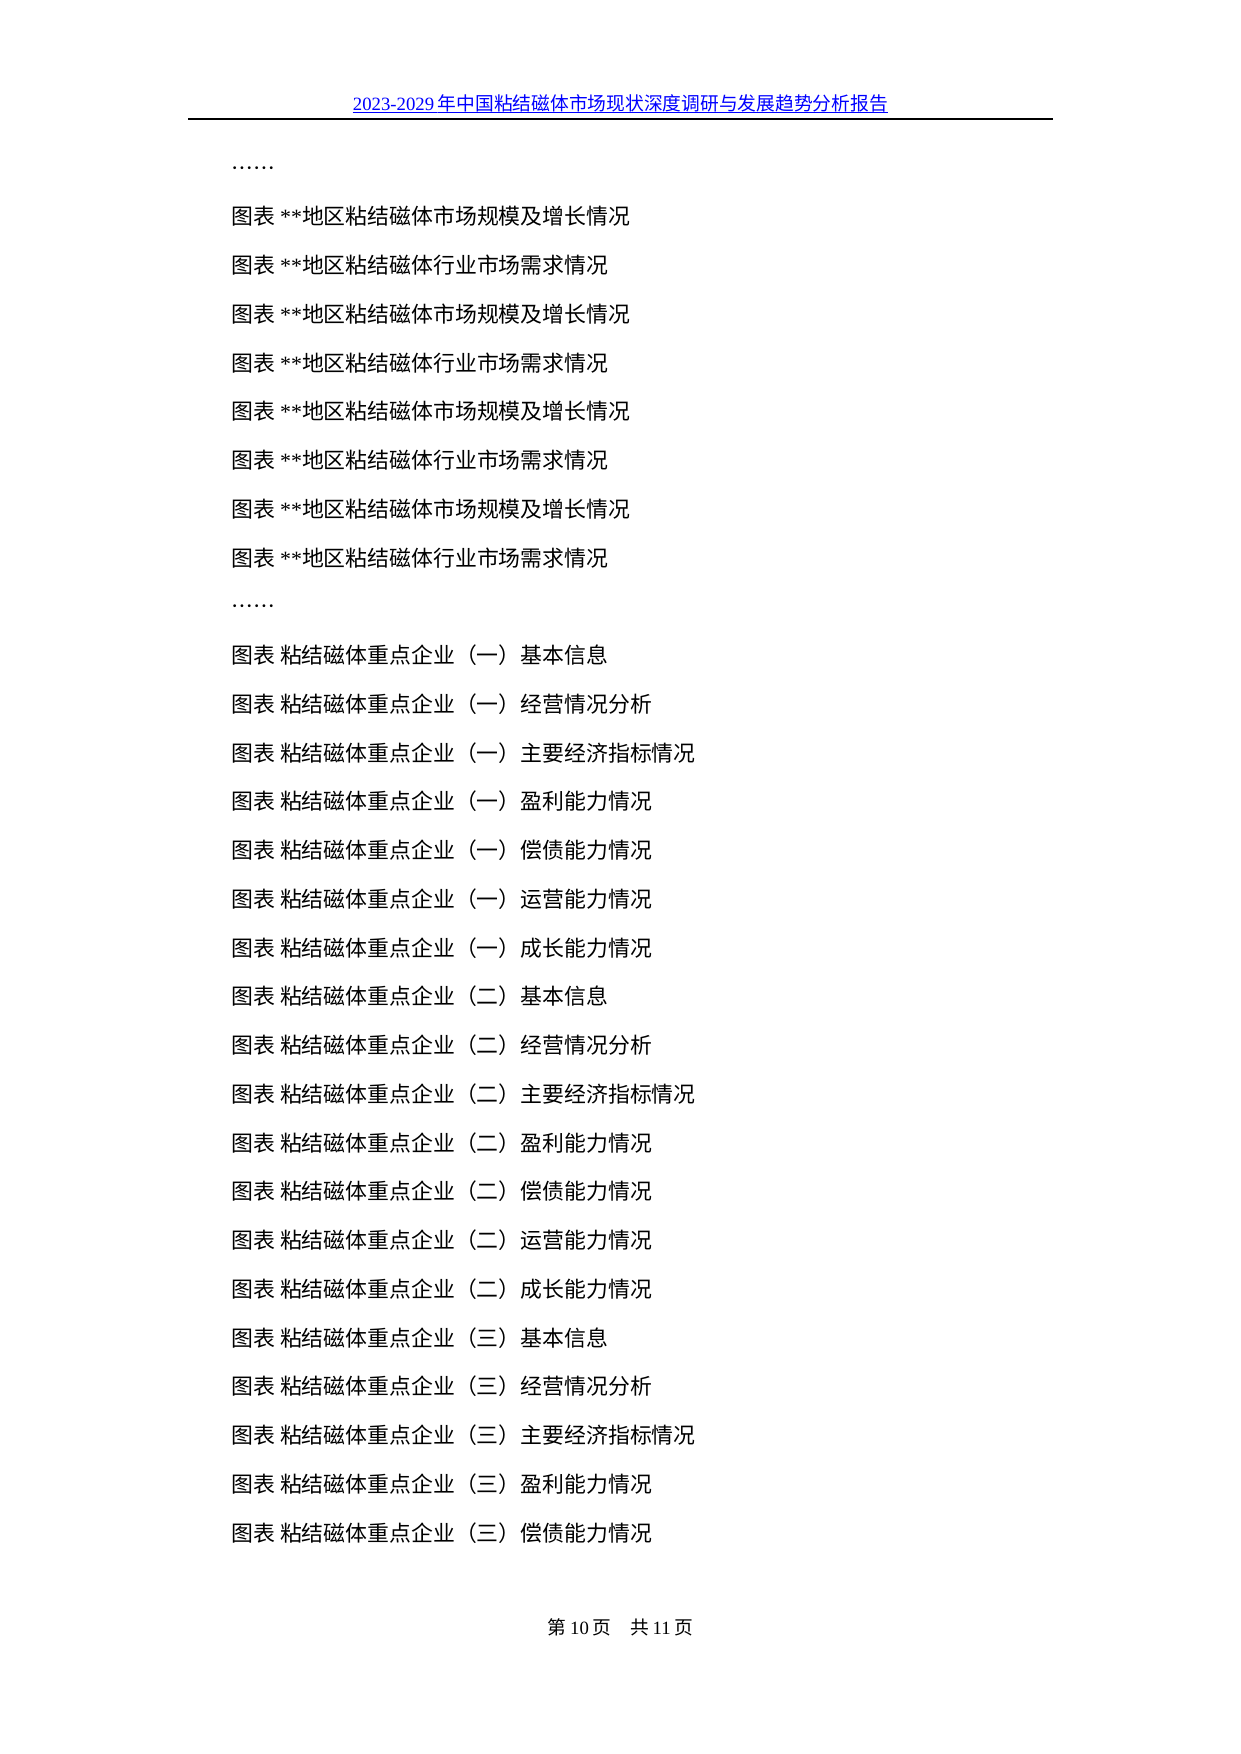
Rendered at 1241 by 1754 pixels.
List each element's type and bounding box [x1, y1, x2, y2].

text [187, 150, 1053, 1548]
